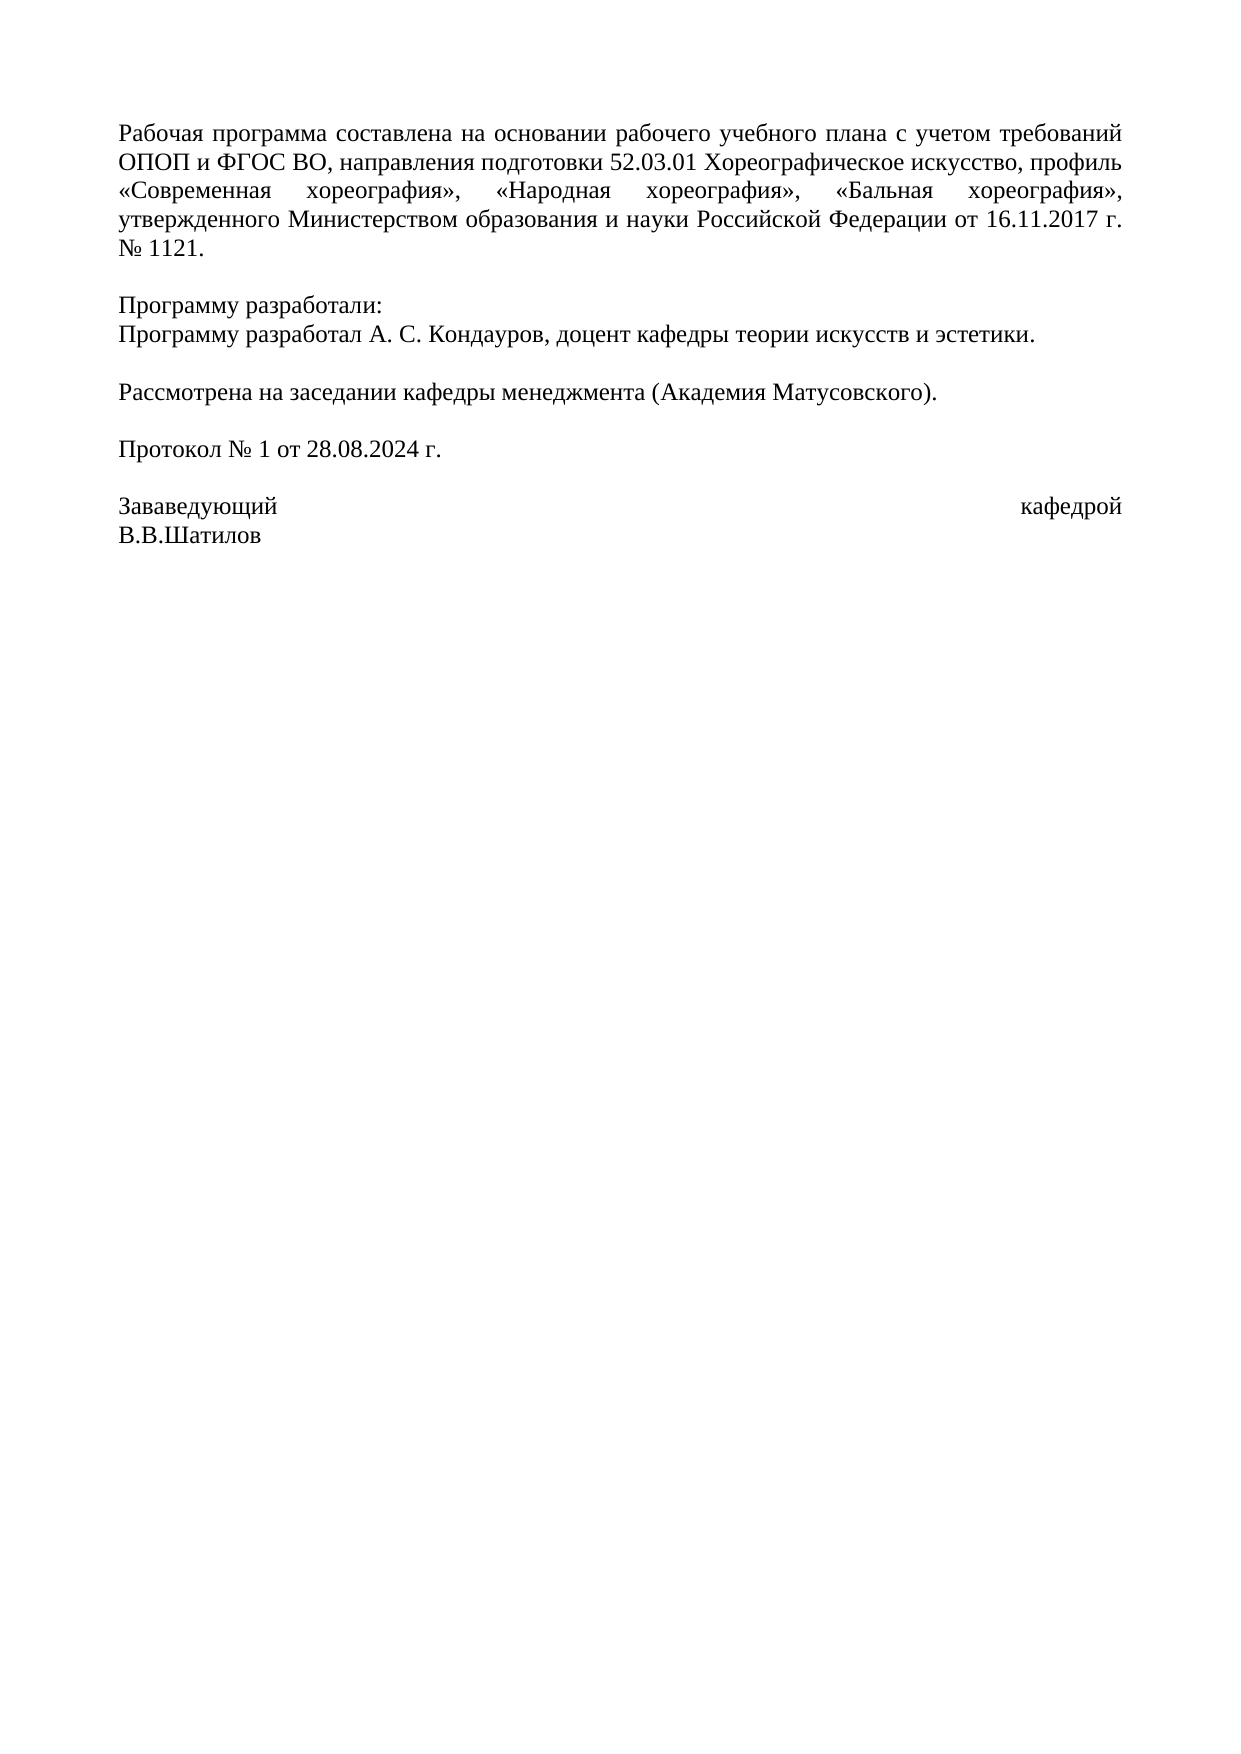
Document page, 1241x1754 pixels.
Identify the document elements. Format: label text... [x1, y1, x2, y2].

text Протокол № 1 от 28.08.2024 г. [118, 434, 1122, 463]
text Программу разработали: [118, 291, 1122, 319]
text Зававедующий кафедрой В.В.Шатилов [118, 491, 1122, 549]
text Программу разработал А. С. Кондауров, доцент кафедры теории искусств и эстетики. [118, 319, 1122, 348]
text Рассмотрена на заседании кафедры менеджмента (Академия Матусовского). [118, 377, 1122, 406]
text Рабочая программа составлена на основании рабочего учебного плана с учетом требований ОПОП и ФГОС ВО, направления подготовки 52.03.01 Хореографическое искусство, профиль «Современная хореография», «Народная хореография», «Бальная хореография», утвержденного Министерством образования и науки Российской Федерации от 16.11.2017 г. № 1121. [118, 118, 1123, 262]
